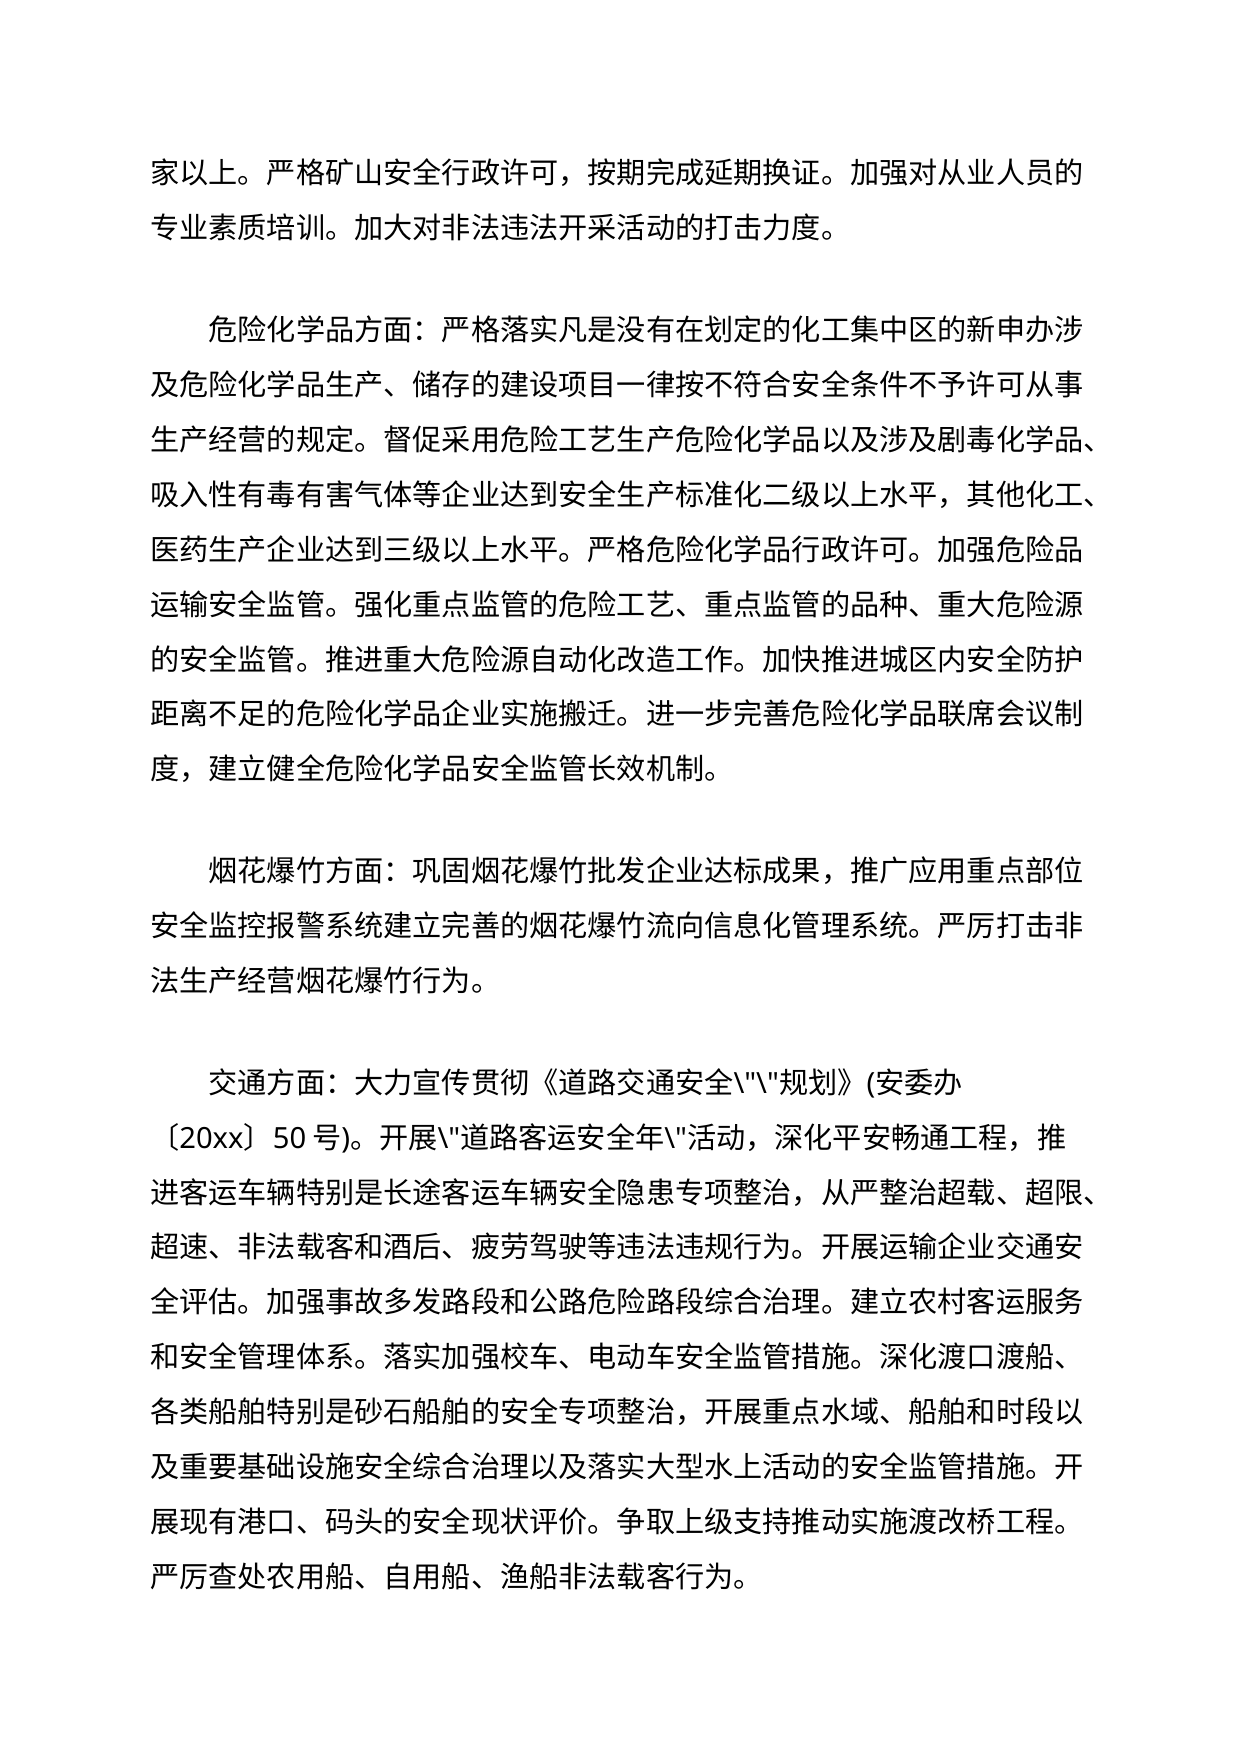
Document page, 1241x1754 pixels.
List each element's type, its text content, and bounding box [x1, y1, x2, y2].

text 烟花爆竹方面：巩固烟花爆竹批发企业达标成果，推广应用重点部位安全监控报警系统建立完善的烟花爆竹流向信息化管理系统。严厉打击非法生产经营烟花爆竹行为。 [150, 848, 1090, 1000]
text 交通方面：大力宣传贯彻《道路交通安全\"\"规划》(安委办〔20xx〕50号)。开展\"道路客运安全年\"活动，深化平安畅通工程，推进客运车辆特别是长途客运车辆安全隐患专项整治，从严整治超载、超限、超速、非法载客和酒后、疲劳驾驶等违法违规行为。开展运输企业交通安全评估。加强事故多发路段和公路危险路段综合治理。建立农村客运服务和安全管理体系。落实加强校车、电动车安全监管措施。深化渡口渡船、各类船舶特别是砂石船舶的安全专项整治，开展重点水域、船舶和时段以及重要基础设施安全综合治理以及落实大型水上活动的安全监管措施。开展现有港口、码头的安全现状评价。争取上级支持推动实施渡改桥工程。严厉查处农用船、自用船、渔船非法载客行为。 [150, 1059, 1090, 1596]
text 危险化学品方面：严格落实凡是没有在划定的化工集中区的新申办涉及危险化学品生产、储存的建设项目一律按不符合安全条件不予许可从事生产经营的规定。督促采用危险工艺生产危险化学品以及涉及剧毒化学品、吸入性有毒有害气体等企业达到安全生产标准化二级以上水平，其他化工、医药生产企业达到三级以上水平。严格危险化学品行政许可。加强危险品运输安全监管。强化重点监管的危险工艺、重点监管的品种、重大危险源的安全监管。推进重大危险源自动化改造工作。加快推进城区内安全防护距离不足的危险化学品企业实施搬迁。进一步完善危险化学品联席会议制度，建立健全危险化学品安全监管长效机制。 [150, 307, 1090, 788]
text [150, 150, 1090, 247]
